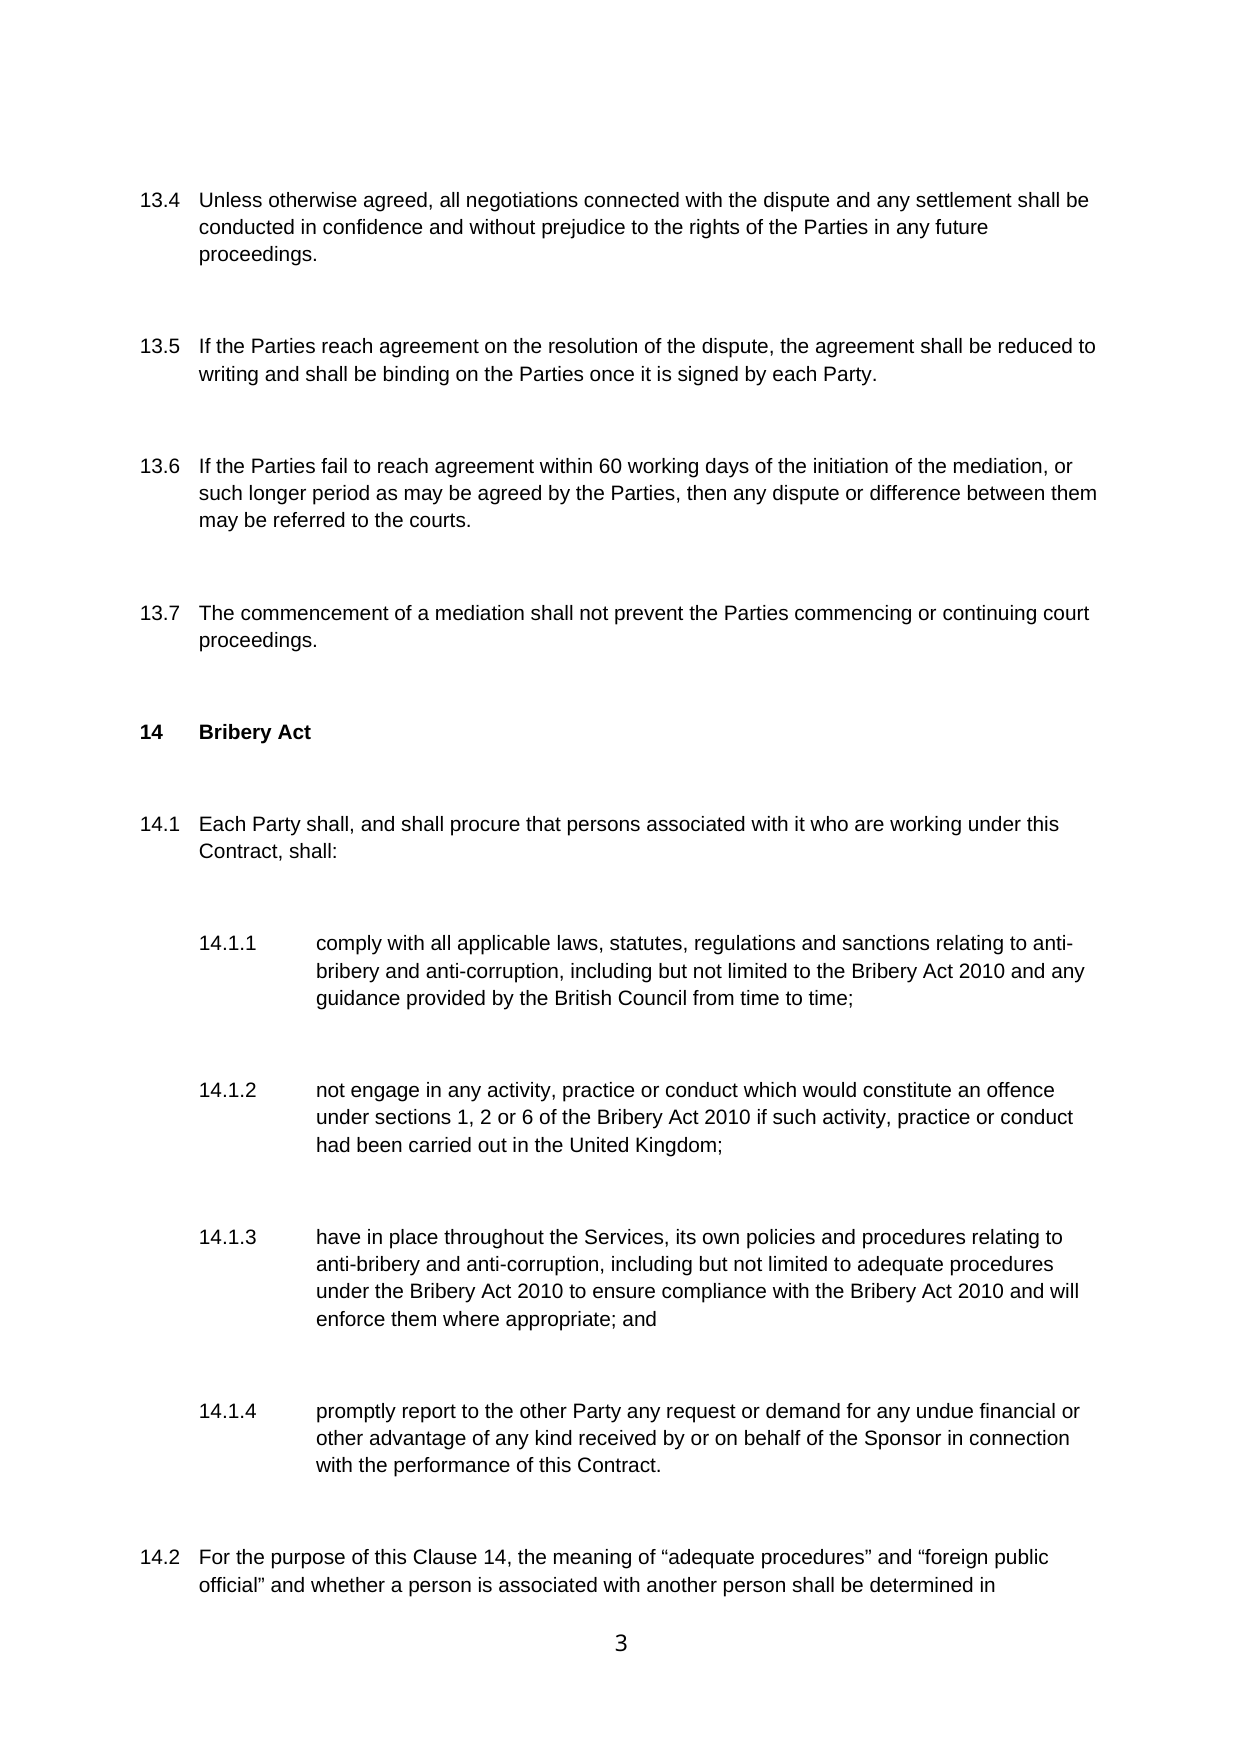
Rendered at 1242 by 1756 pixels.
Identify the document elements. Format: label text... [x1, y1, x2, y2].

text 14.1.4 promptly report to the other Party any request or demand for any undue financial or other advantage of any kind received by or on behalf of the Sponsor in connection with the performance of this Contract. [199, 1398, 1102, 1477]
text 13.7 The commencement of a mediation shall not prevent the Parties commencing or continuing court proceedings. [139, 600, 1102, 652]
text 13.4 Unless otherwise agreed, all negotiations connected with the dispute and any settlement shall be conducted in confidence and without prejudice to the rights of the Parties in any future proceedings. [139, 188, 1102, 266]
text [139, 1545, 1102, 1596]
text 14.1.2 not engage in any activity, practice or conduct which would constitute an offence under sections 1, 2 or 6 of the Bribery Act 2010 if such activity, practice or conduct had been carried out in the United Kingdom; [199, 1078, 1102, 1156]
text 14.1 Each Party shall, and shall procure that persons associated with it who are working under this Contract, shall: [139, 812, 1102, 863]
text 14 Bribery Act [139, 720, 1102, 744]
text 14.1.3 have in place throughout the Services, its own policies and procedures relating to anti-bribery and anti-corruption, including but not limited to adequate procedures under the Bribery Act 2010 to ensure compliance with the Bribery Act 2010 and will enforce them where appropriate; and [199, 1224, 1102, 1330]
text 13.5 If the Parties reach agreement on the resolution of the dispute, the agreement shall be reduced to writing and shall be binding on the Parties once it is signed by each Party. [139, 334, 1102, 386]
text 14.1.1 comply with all applicable laws, statutes, regulations and sanctions relating to anti-bribery and anti-corruption, including but not limited to the Bribery Act 2010 and any guidance provided by the British Council from time to time; [199, 931, 1102, 1010]
text 13.6 If the Parties fail to reach agreement within 60 working days of the initiation of the mediation, or such longer period as may be agreed by the Parties, then any dispute or difference between them may be referred to the courts. [139, 454, 1102, 532]
